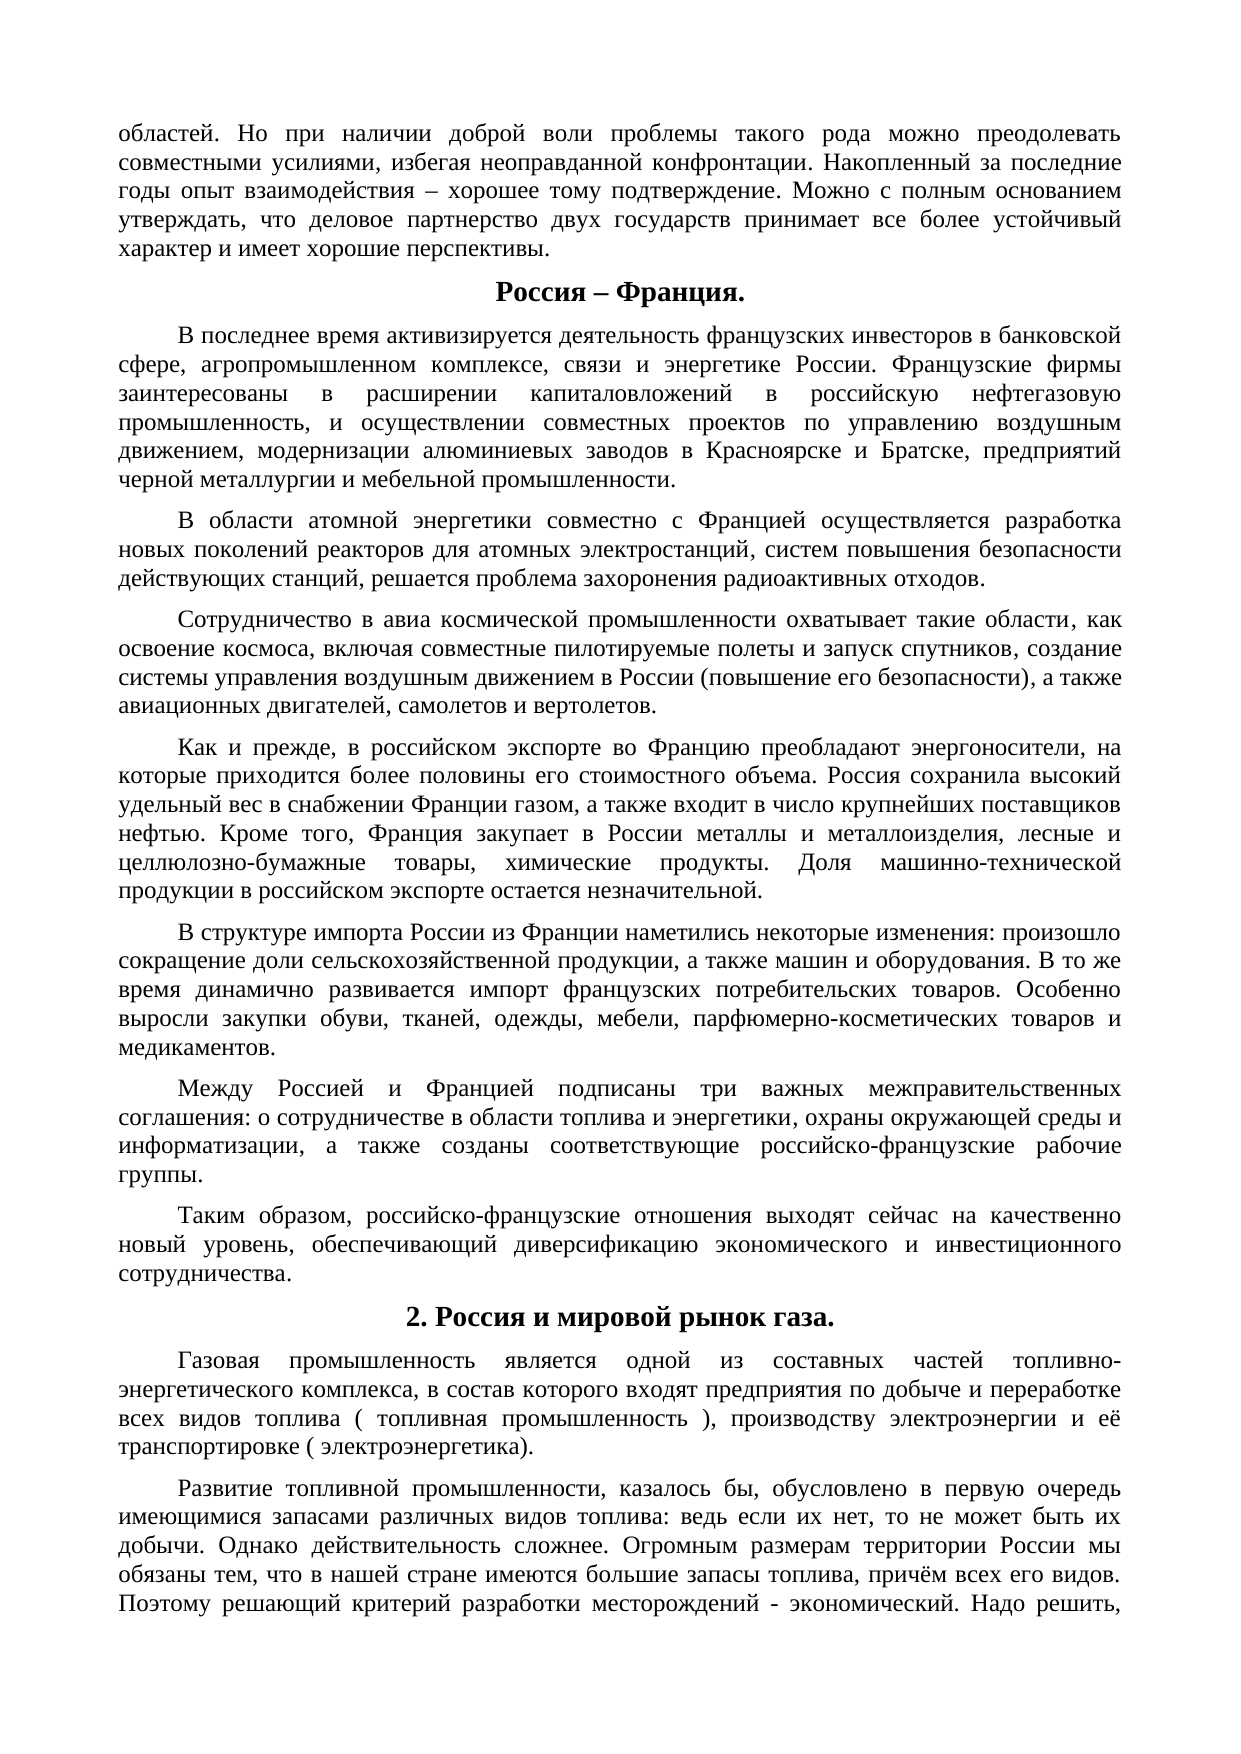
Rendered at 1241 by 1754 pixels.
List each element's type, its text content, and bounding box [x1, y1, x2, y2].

text Таким образом российско-французские отношения выходят сейчас на качественно новый уровень обеспечивающий диверсификацию экономического и инвестиционного сотрудничества [118, 1200, 1122, 1287]
text В структуре импорта России из Франции наметились некоторые изменения: произошло сокращение доли сельскохозяйственной продукции, а также машин и оборудования. В то же время динамично развивается импорт французских потребительских товаров. Особенно выросли закупки обуви, тканей, одежды, мебели, парфюмерно-косметических товаров и медикаментов. [118, 917, 1122, 1060]
text В области атомной энергетики совместно с Францией осуществляется разработка новых поколений реакторов для атомных электростанций систем повышения безопасности действующих станций решается проблема захоронения радиоактивных отходов [118, 505, 1122, 592]
text 2. Россия и мировой рынок газа. [118, 1299, 1122, 1333]
text Россия Франция [118, 274, 1122, 308]
text Между Россией и Францией подписаны три важных межправительственных соглашения: о сотрудничестве в области топлива и энергетики охраны окружающей среды и информатизации а также созданы соответствующие российско-французские рабочие группы [118, 1073, 1122, 1188]
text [118, 1473, 1122, 1616]
text Сотрудничество в авиа космической промышленности охватывает такие области как освоение космоса включая совместные пилотируемые полеты и запуск спутников создание системы управления воздушным движением в России (повышение его безопасности) а также авиационных двигателей самолетов и вертолетов [118, 604, 1122, 719]
text Газовая промышленность является одной из составных частей топливно-энергетического комплекса, в состав которого входят предприятия по добыче и переработке всех видов топлива ( топливная промышленность ), производству электроэнергии и её транспортировке ( электроэнергетика). [118, 1345, 1122, 1460]
text Как и прежде, в российском экспорте во Францию преобладают энергоносители, на которые приходится более половины его стоимостного объема. Россия сохранила высокий удельный вес в снабжении Франции газом, а также входит в число крупнейших поставщиков нефтью. Кроме того, Франция закупает в России металлы и металлоизделия, лесные и целлюлозно-бумажные товары, химические продукты. Доля машинно-технической продукции в российском экспорте остается незначительной. [118, 732, 1122, 904]
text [118, 118, 1122, 262]
text В последнее время активизируется деятельность французских инвесторов в банковской сфере, агропромышленном комплексе, связи и энергетике России. Французские фирмы заинтересованы в расширении капиталовложений в российскую нефтегазовую промышленность, и осуществлении совместных проектов по управлению воздушным движением, модернизации алюминиевых заводов в Красноярске и Братске, предприятий черной металлургии и мебельной промышленности. [118, 320, 1122, 493]
